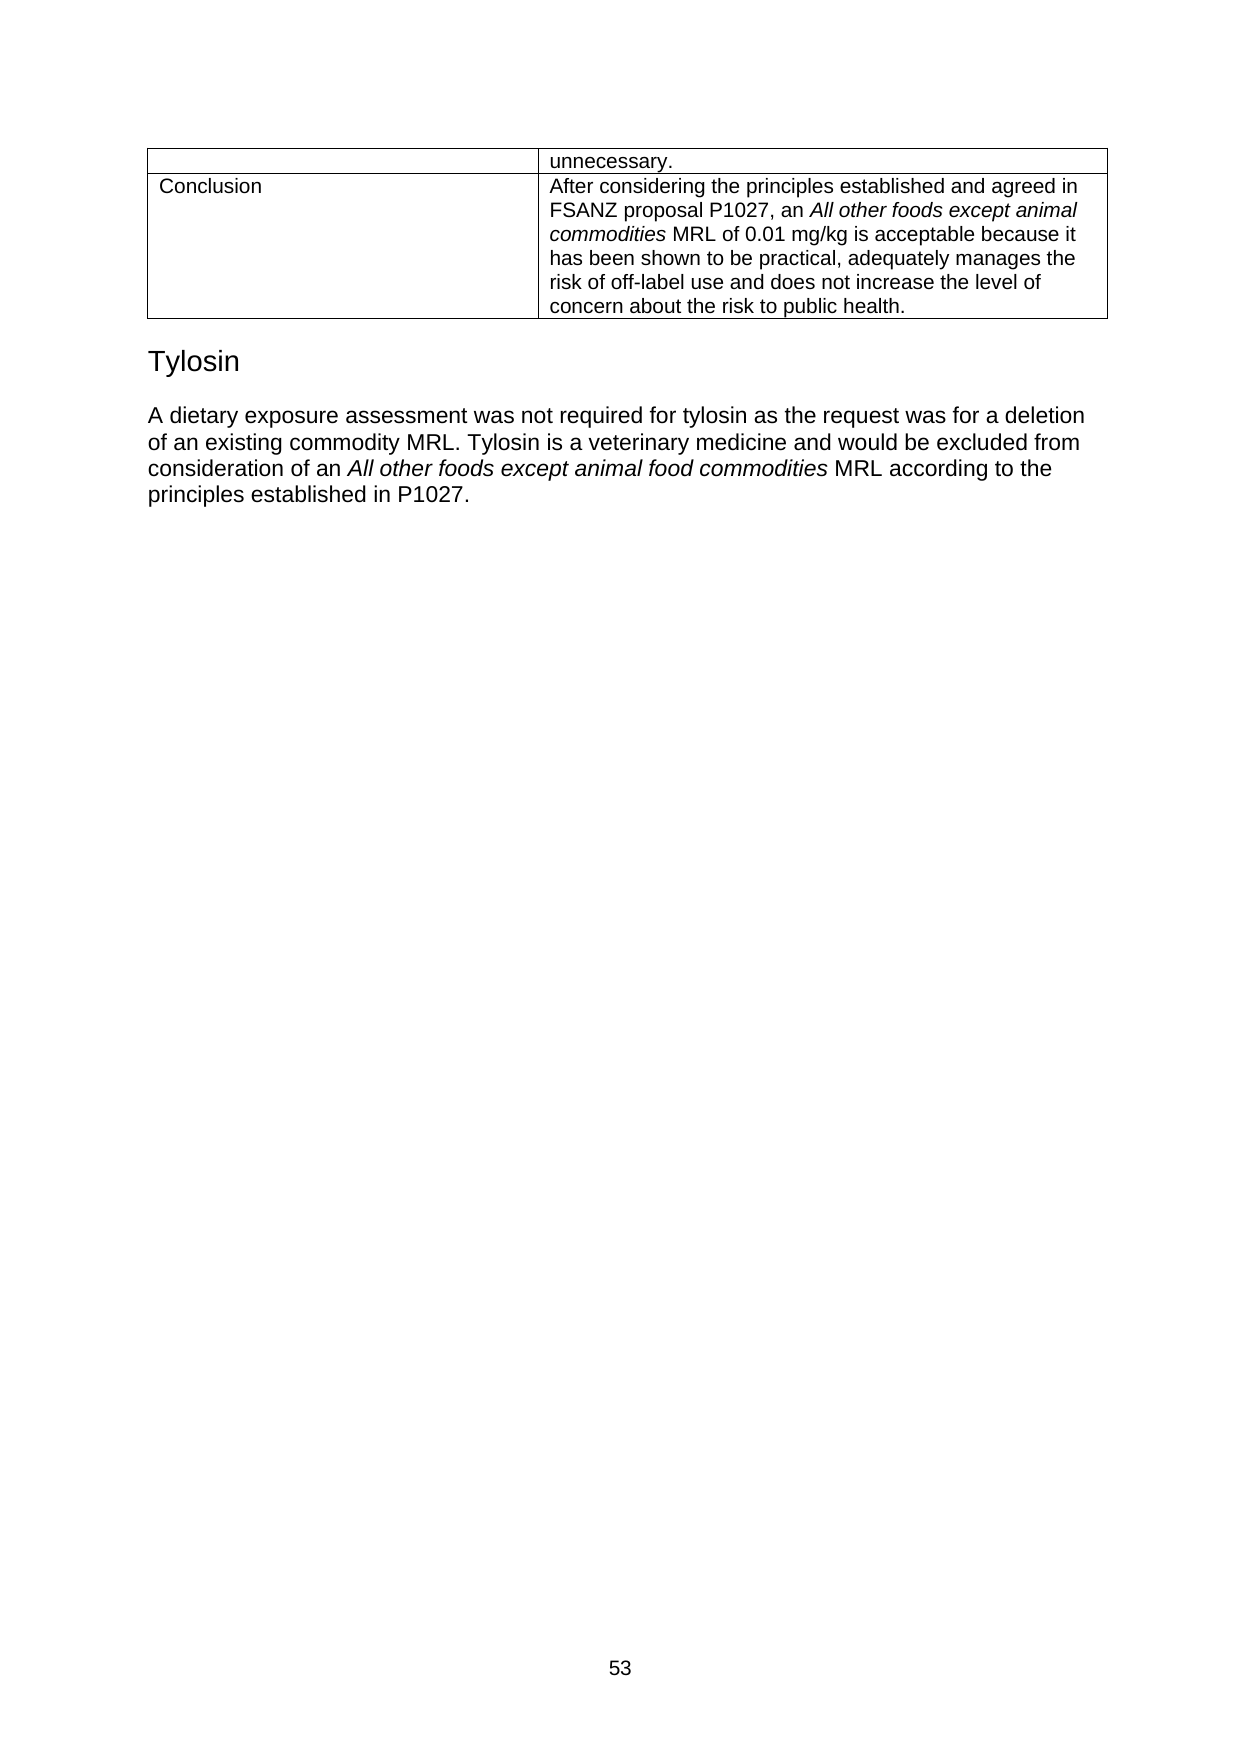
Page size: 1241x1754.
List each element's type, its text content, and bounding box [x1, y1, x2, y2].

subtitle Tylosin [148, 343, 1092, 377]
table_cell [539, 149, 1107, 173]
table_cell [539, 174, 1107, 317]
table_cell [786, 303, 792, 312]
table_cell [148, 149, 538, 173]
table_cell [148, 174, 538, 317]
text A dietary exposure assessment was not required for tylosin as the request was for a deletion of an existing commodity MRL. Tylosin is a veterinary medicine and would be excluded from consideration of an All other foods except animal food commodities MRL according to the principles established in P1027. [148, 402, 1092, 507]
